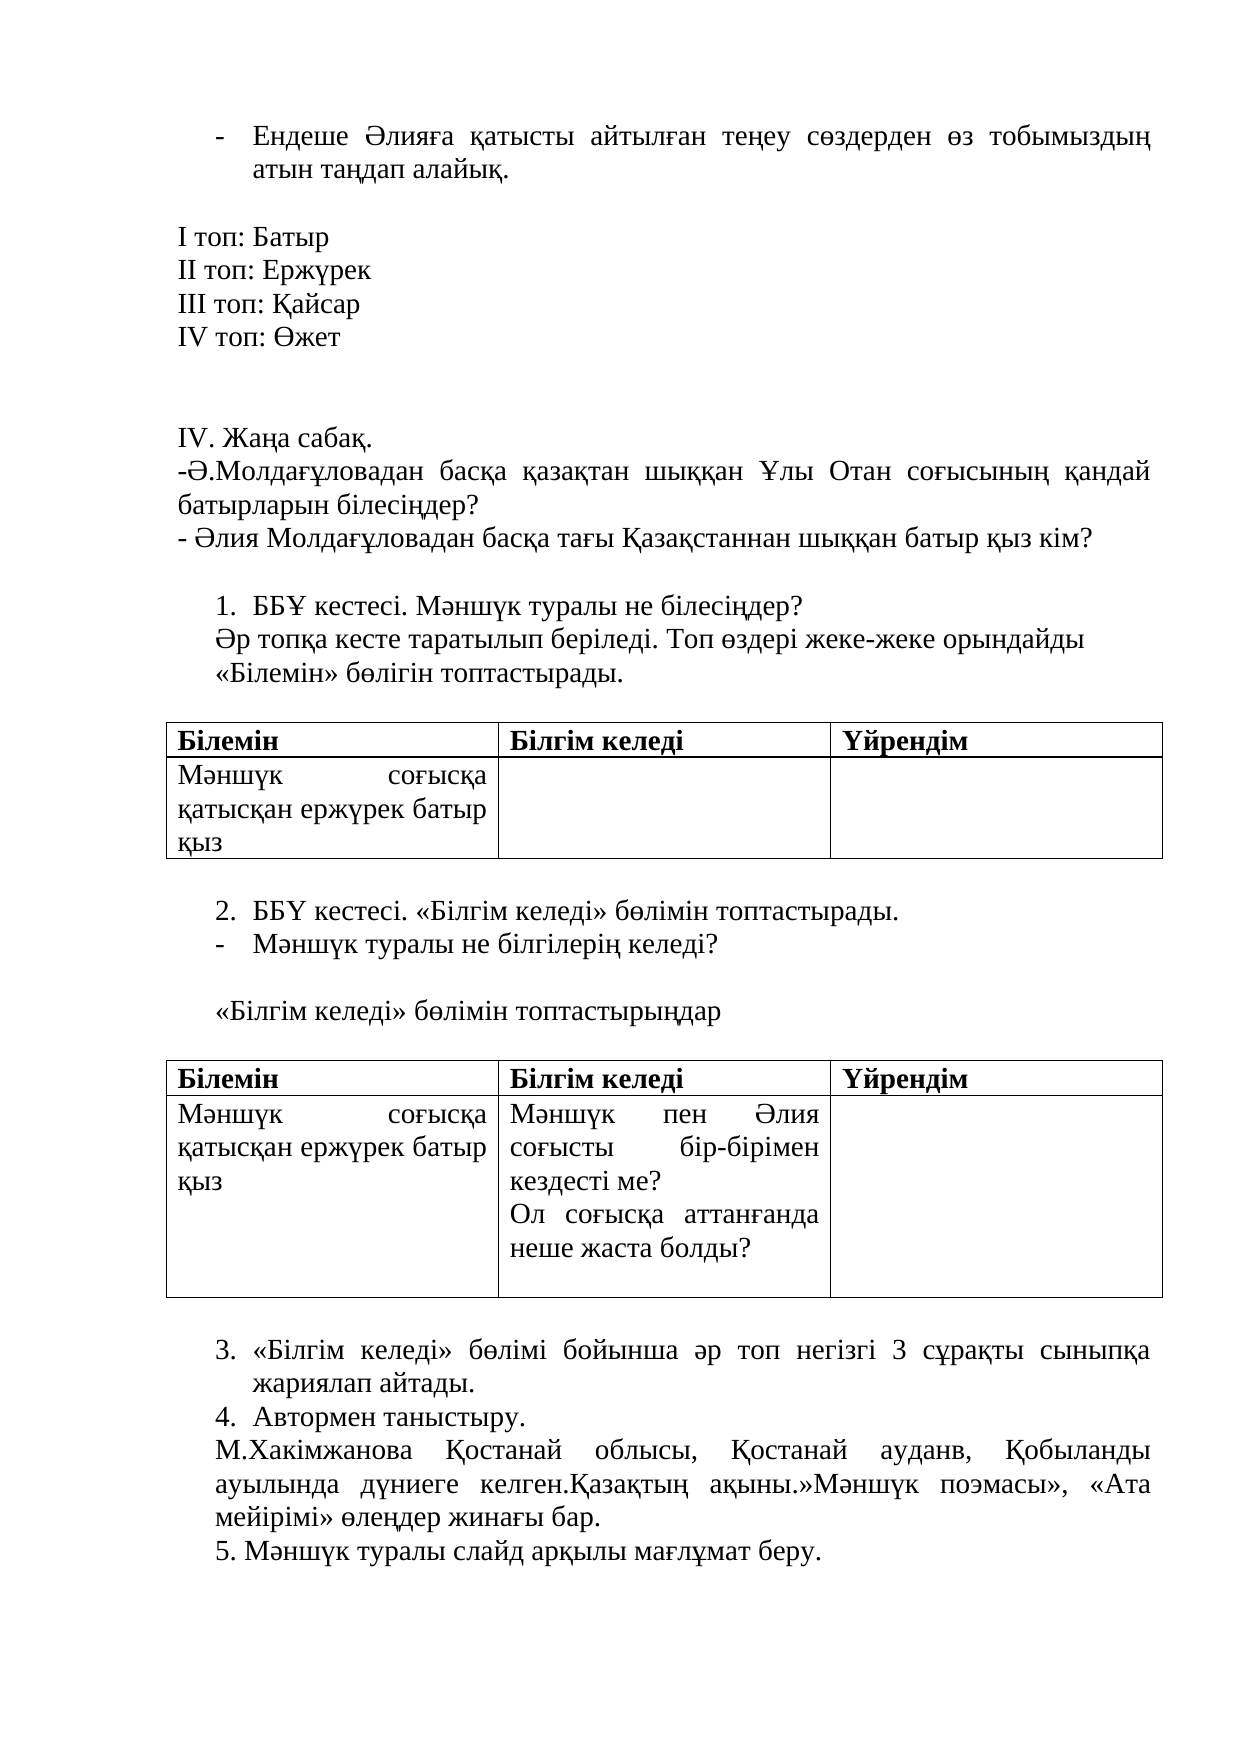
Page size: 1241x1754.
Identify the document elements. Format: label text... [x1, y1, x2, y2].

list Мәншүк туралы не білгілерің келеді? [215, 926, 1152, 960]
list ББҮ кестесі. «Білгім келеді» бөлімін топтастырады. [215, 893, 1152, 926]
table_cell [831, 758, 1162, 858]
table_cell Мәншүк соғысқа қатысқан ержүрек батыр қыз [167, 758, 498, 858]
table_header Үйрендім [831, 1061, 1162, 1095]
text Әр топқа кесте таратылып беріледі. Топ өздері жеке-жеке орындайды [215, 621, 1152, 655]
text ІІІ топ: Қайсар [177, 286, 1152, 319]
text -Ә.Молдағұловадан басқа қазақтан шыққан Ұлы Отан соғысының қандай батырларын білесіңдер? [177, 453, 1152, 521]
text І топ: Батыр [177, 219, 1152, 252]
text «Білгім келеді» бөлімін топтастырыңдар [215, 993, 1152, 1027]
text - Әлия Молдағұловадан басқа тағы Қазақстаннан шыққан батыр қыз кім? [177, 521, 1152, 554]
table_cell [831, 1096, 1162, 1297]
text ІІ топ: Ержүрек [177, 252, 1152, 286]
table_cell Мәншүк соғысқа қатысқан ержүрек батыр қыз [167, 1096, 498, 1297]
text «Білемін» бөлігін топтастырады. [215, 655, 1152, 688]
text 5. Мәншүк туралы слайд арқылы мағлұмат беру. [215, 1533, 1152, 1567]
table_header Үйрендім [831, 723, 1162, 756]
text ІV топ: Өжет [177, 319, 1152, 353]
table_header Білемін [167, 1061, 498, 1095]
text М.Хакімжанова Қостанай облысы, Қостанай ауданв, Қобыланды ауылында дүниеге келген.Қазақтың ақыны.»Мәншүк поэмасы», «Ата мейірімі» өлеңдер жинағы бар. [215, 1432, 1152, 1533]
list ББҰ кестесі. Мәншүк туралы не білесіңдер? [215, 588, 1152, 621]
list «Білгім келеді» бөлімі бойынша әр топ негізгі 3 сұрақты сыныпқа жариялап айтады. [215, 1332, 1152, 1399]
list Ендеше Әлияға қатысты айтылған теңеу сөздерден өз тобымыздың атын таңдап алайық. [215, 118, 1152, 185]
table_header Білгім келеді [499, 1061, 830, 1095]
text ІV. Жаңа сабақ. [177, 420, 1152, 453]
table_cell Мәншүк пен Әлия соғысты бір-бірімен кездесті ме? Ол соғысқа аттанғанда неше жаста болды? [499, 1096, 830, 1297]
table_cell [499, 758, 830, 858]
table_header Білемін [167, 723, 498, 756]
table_header Білгім келеді [499, 723, 830, 756]
list Автормен таныстыру. [215, 1399, 1152, 1432]
